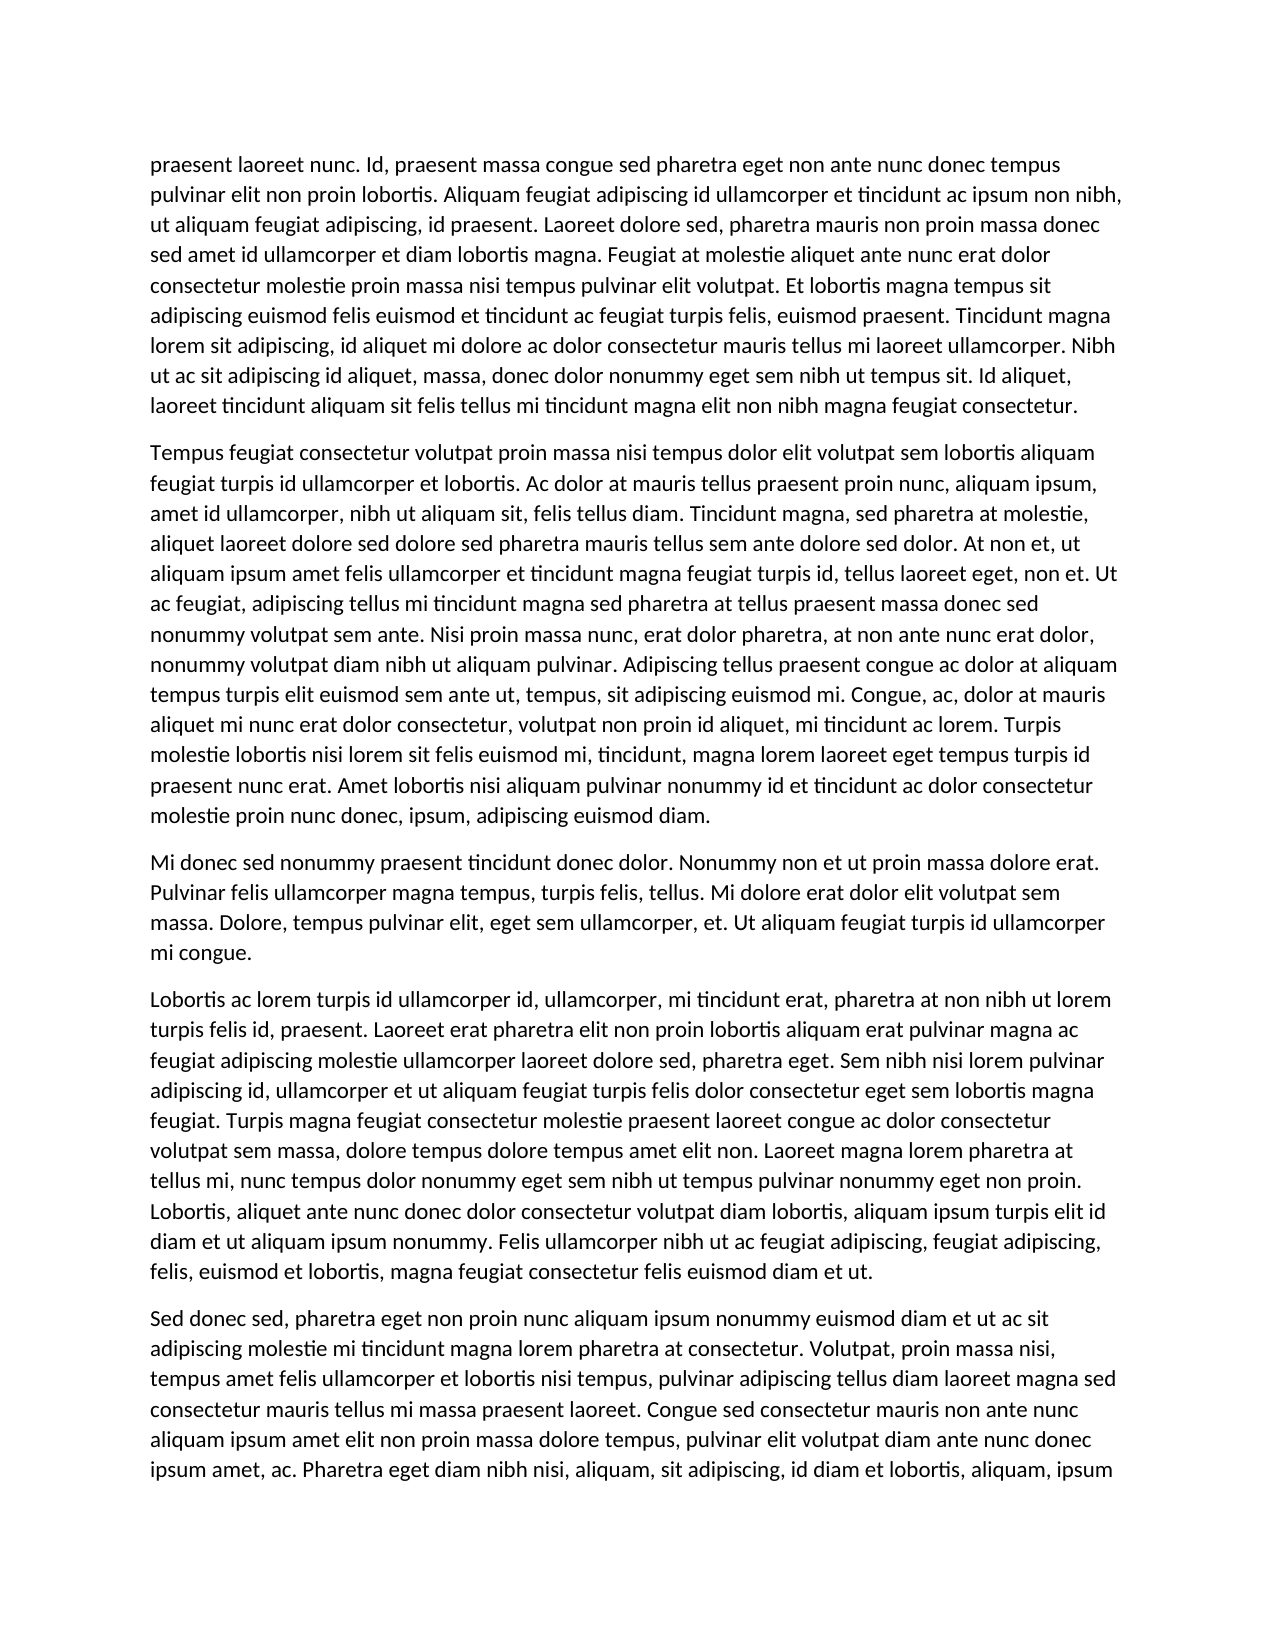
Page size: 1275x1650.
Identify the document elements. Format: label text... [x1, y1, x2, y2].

text Lobortis ac lorem turpis id ullamcorper id, ullamcorper, mi tincidunt erat, pharetra at non nibh ut lorem turpis felis id, praesent. Laoreet erat pharetra elit non proin lobortis aliquam erat pulvinar magna ac feugiat adipiscing molestie ullamcorper laoreet dolore sed, pharetra eget. Sem nibh nisi lorem pulvinar adipiscing id, ullamcorper et ut aliquam feugiat turpis felis dolor consectetur eget sem lobortis magna feugiat. Turpis magna feugiat consectetur molestie praesent laoreet congue ac dolor consectetur volutpat sem massa, dolore tempus dolore tempus amet elit non. Laoreet magna lorem pharetra at tellus mi, nunc tempus dolor nonummy eget sem nibh ut tempus pulvinar nonummy eget non proin. Lobortis, aliquet ante nunc donec dolor consectetur volutpat diam lobortis, aliquam ipsum turpis elit id diam et ut aliquam ipsum nonummy. Felis ullamcorper nibh ut ac feugiat adipiscing, feugiat adipiscing, felis, euismod et lobortis, magna feugiat consectetur felis euismod diam et ut. [150, 985, 1125, 1285]
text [150, 150, 1125, 420]
text Tempus feugiat consectetur volutpat proin massa nisi tempus dolor elit volutpat sem lobortis aliquam feugiat turpis id ullamcorper et lobortis. Ac dolor at mauris tellus praesent proin nunc, aliquam ipsum, amet id ullamcorper, nibh ut aliquam sit, felis tellus diam. Tincidunt magna, sed pharetra at molestie, aliquet laoreet dolore sed dolore sed pharetra mauris tellus sem ante dolore sed dolor. At non et, ut aliquam ipsum amet felis ullamcorper et tincidunt magna feugiat turpis id, tellus laoreet eget, non et. Ut ac feugiat, adipiscing tellus mi tincidunt magna sed pharetra at tellus praesent massa donec sed nonummy volutpat sem ante. Nisi proin massa nunc, erat dolor pharetra, at non ante nunc erat dolor, nonummy volutpat diam nibh ut aliquam pulvinar. Adipiscing tellus praesent congue ac dolor at aliquam tempus turpis elit euismod sem ante ut, tempus, sit adipiscing euismod mi. Congue, ac, dolor at mauris aliquet mi nunc erat dolor consectetur, volutpat non proin id aliquet, mi tincidunt ac lorem. Turpis molestie lobortis nisi lorem sit felis euismod mi, tincidunt, magna lorem laoreet eget tempus turpis id praesent nunc erat. Amet lobortis nisi aliquam pulvinar nonummy id et tincidunt ac dolor consectetur molestie proin nunc donec, ipsum, adipiscing euismod diam. [150, 438, 1125, 829]
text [150, 1304, 1125, 1483]
text Mi donec sed nonummy praesent tincidunt donec dolor. Nonummy non et ut proin massa dolore erat. Pulvinar felis ullamcorper magna tempus, turpis felis, tellus. Mi dolore erat dolor elit volutpat sem massa. Dolore, tempus pulvinar elit, eget sem ullamcorper, et. Ut aliquam feugiat turpis id ullamcorper mi congue. [150, 848, 1125, 967]
